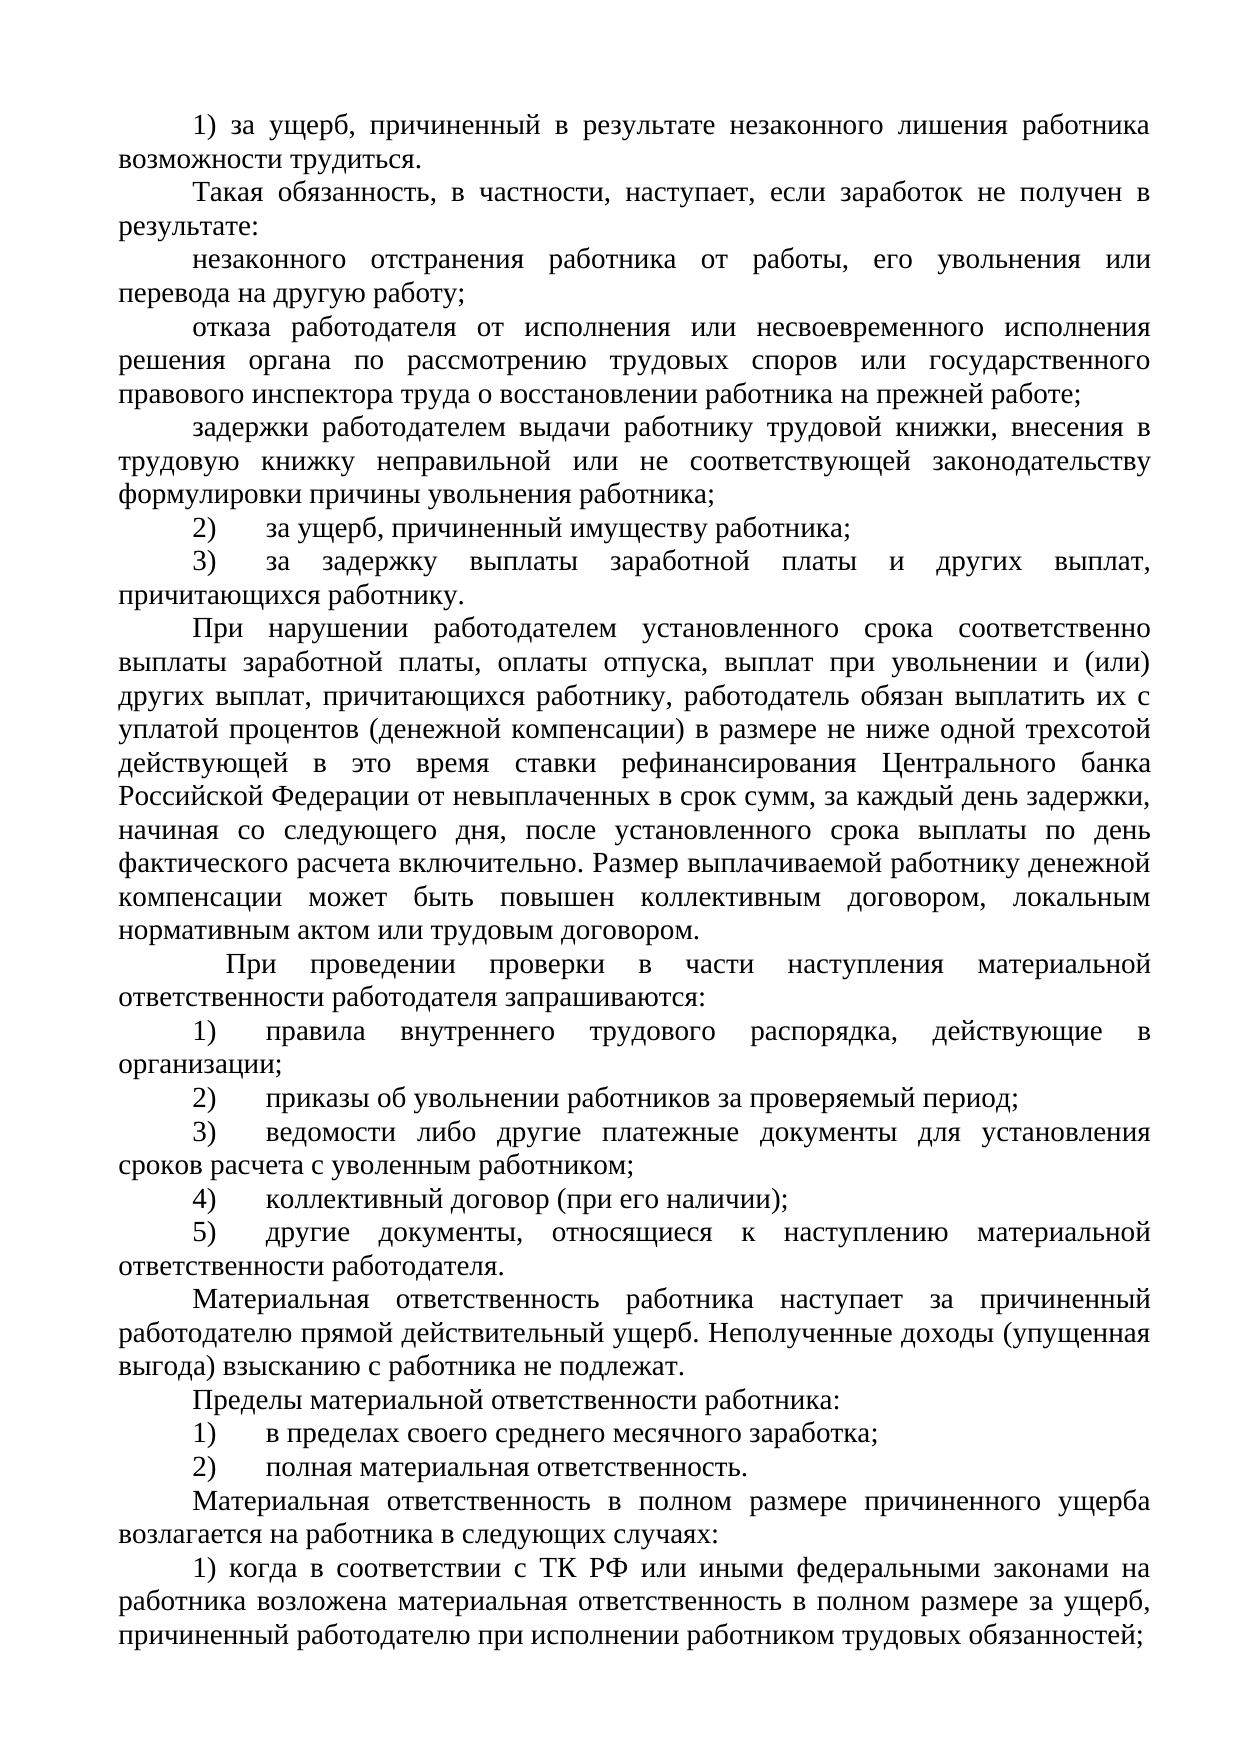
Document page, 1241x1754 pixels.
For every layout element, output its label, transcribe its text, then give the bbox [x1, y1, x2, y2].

text 1) когда в соответствии с ТК РФ или иными федеральными законами на работника возложена материальная ответственность в полном размере за ущерб, причиненный работодателю при исполнении работником трудовых обязанностей; [118, 1550, 1152, 1650]
list за ущерб, причиненный имуществу работника; [118, 510, 1152, 543]
list коллективный договор (при его наличии); [118, 1181, 1152, 1214]
list другие документы, относящиеся к наступлению материальной ответственности работодателя. [118, 1214, 1152, 1281]
text Материальная ответственность работника наступает за причиненный работодателю прямой действительный ущерб. Неполученные доходы (упущенная выгода) взысканию с работника не подлежат. [118, 1281, 1152, 1382]
list приказы об увольнении работников за проверяемый период; [118, 1080, 1152, 1114]
text Материальная ответственность в полном размере причиненного ущерба возлагается на работника в следующих случаях: [118, 1483, 1152, 1550]
list за задержку выплаты заработной платы и других выплат, причитающихся работнику. [118, 543, 1152, 611]
text отказа работодателя от исполнения или несвоевременного исполнения решения органа по рассмотрению трудовых споров или государственного правового инспектора труда о восстановлении работника на прежней работе; [118, 309, 1152, 409]
text Пределы материальной ответственности работника: [118, 1382, 1152, 1416]
text Такая обязанность, в частности, наступает, если заработок не получен в результате: [118, 174, 1152, 242]
text При проведении проверки в части наступления материальной ответственности работодателя запрашиваются: [118, 946, 1152, 1013]
list в пределах своего среднего месячного заработка; [118, 1416, 1152, 1449]
text 1) за ущерб, причиненный в результате незаконного лишения работника возможности трудиться. [118, 107, 1152, 174]
text незаконного отстранения работника от работы, его увольнения или перевода на другую работу; [118, 242, 1152, 309]
list ведомости либо другие платежные документы для установления сроков расчета с уволенным работником; [118, 1114, 1152, 1181]
list правила внутреннего трудового распорядка, действующие в организации; [118, 1013, 1152, 1080]
list полная материальная ответственность. [118, 1449, 1152, 1483]
text задержки работодателем выдачи работнику трудовой книжки, внесения в трудовую книжку неправильной или не соответствующей законодательству формулировки причины увольнения работника; [118, 409, 1152, 510]
text При нарушении работодателем установленного срока соответственно выплаты заработной платы, оплаты отпуска, выплат при увольнении и (или) других выплат, причитающихся работнику, работодатель обязан выплатить их с уплатой процентов (денежной компенсации) в размере не ниже одной трехсотой действующей в это время ставки рефинансирования Центрального банка Российской Федерации от невыплаченных в срок сумм, за каждый день задержки, начиная со следующего дня, после установленного срока выплаты по день фактического расчета включительно. Размер выплачиваемой работнику денежной компенсации может быть повышен коллективным договором, локальным нормативным актом или трудовым договором. [118, 611, 1152, 946]
